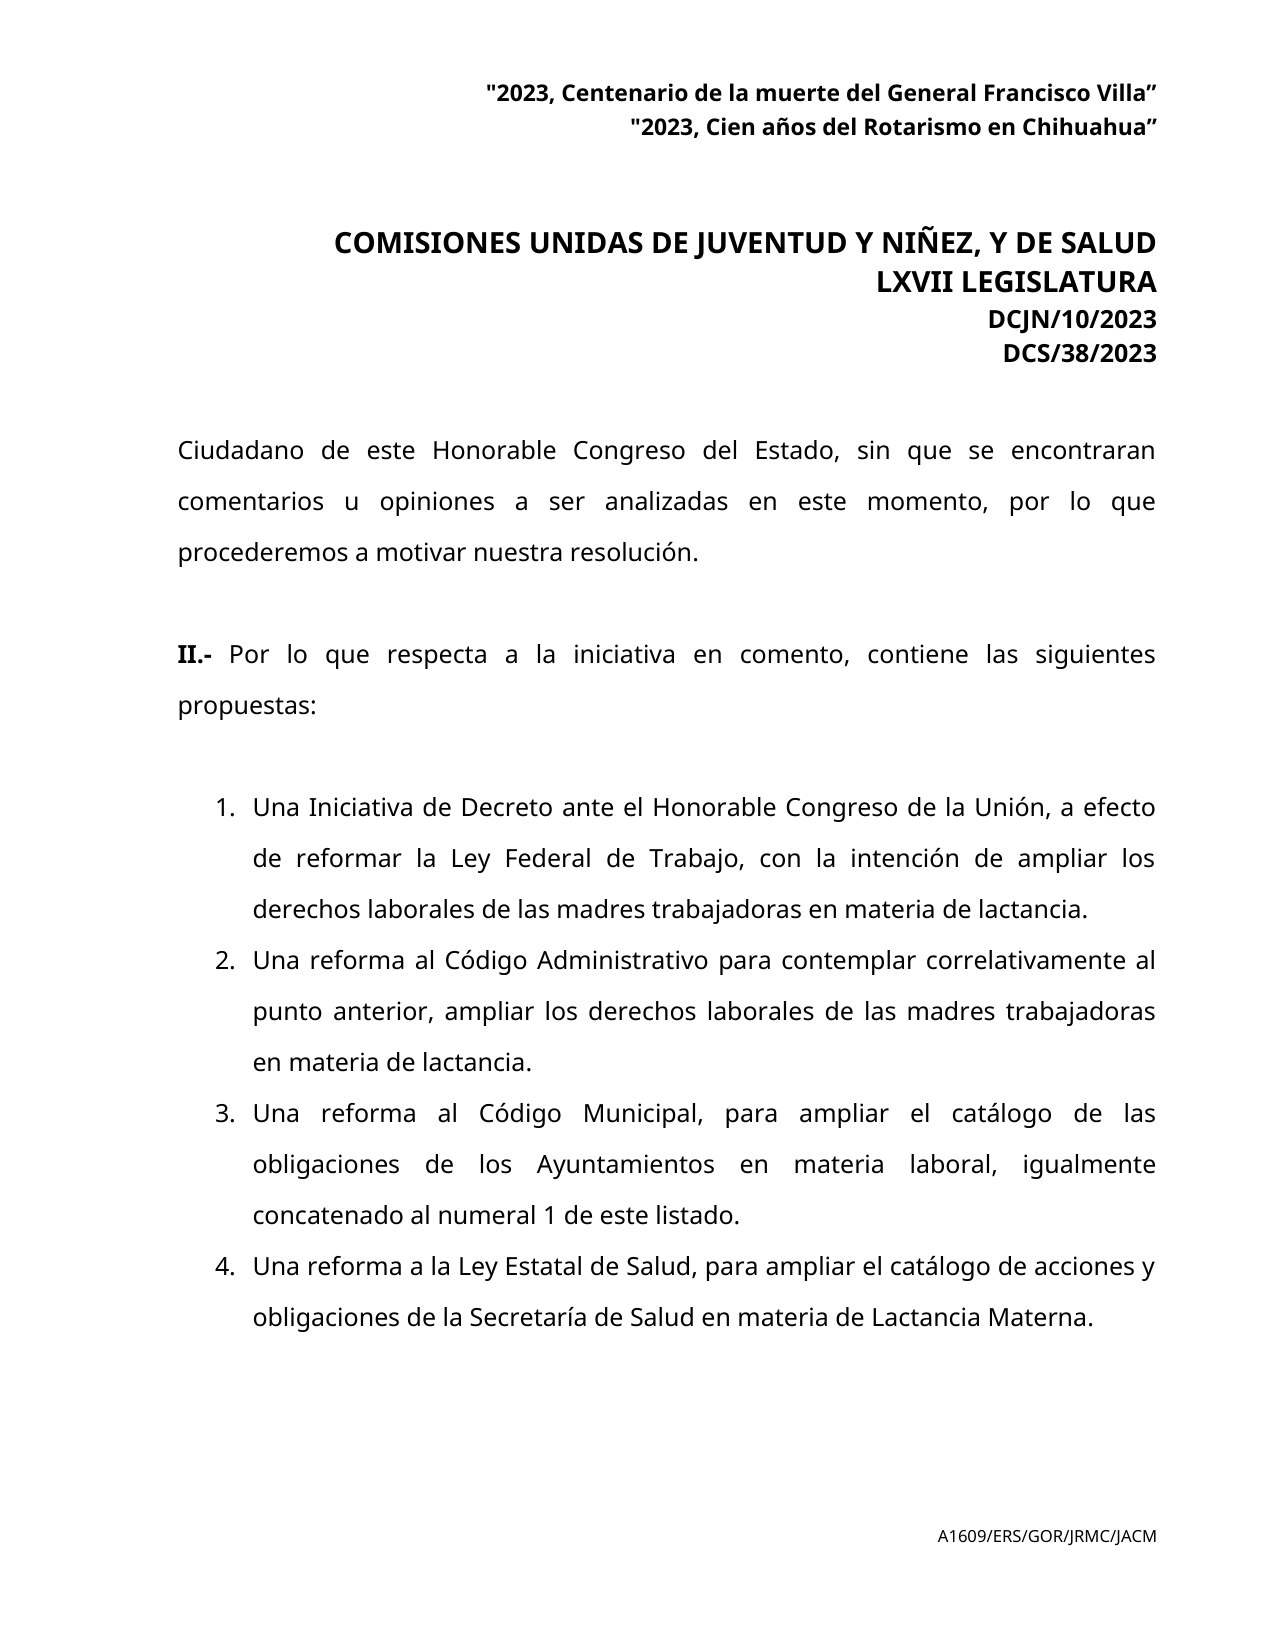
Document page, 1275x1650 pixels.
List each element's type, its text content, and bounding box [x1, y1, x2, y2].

text II.- Por lo que respecta a la iniciativa en comento, contiene las siguientes propuestas: [177, 636, 1157, 722]
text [177, 432, 1157, 568]
list Una Iniciativa de Decreto ante el Honorable Congreso de la Unión, a efecto de reformar la Ley Federal de Trabajo, con la intención de ampliar los derechos laborales de las madres trabajadoras en materia de lactancia. [215, 789, 1157, 926]
list Una reforma al Código Administrativo para contemplar correlativamente al punto anterior, ampliar los derechos laborales de las madres trabajadoras en materia de lactancia. [215, 943, 1157, 1079]
list Una reforma a la Ley Estatal de Salud, para ampliar el catálogo de acciones y obligaciones de la Secretaría de Salud en materia de Lactancia Materna. [215, 1249, 1157, 1334]
list Una reforma al Código Municipal, para ampliar el catálogo de las obligaciones de los Ayuntamientos en materia laboral, igualmente concatenado al numeral 1 de este listado. [215, 1096, 1157, 1232]
